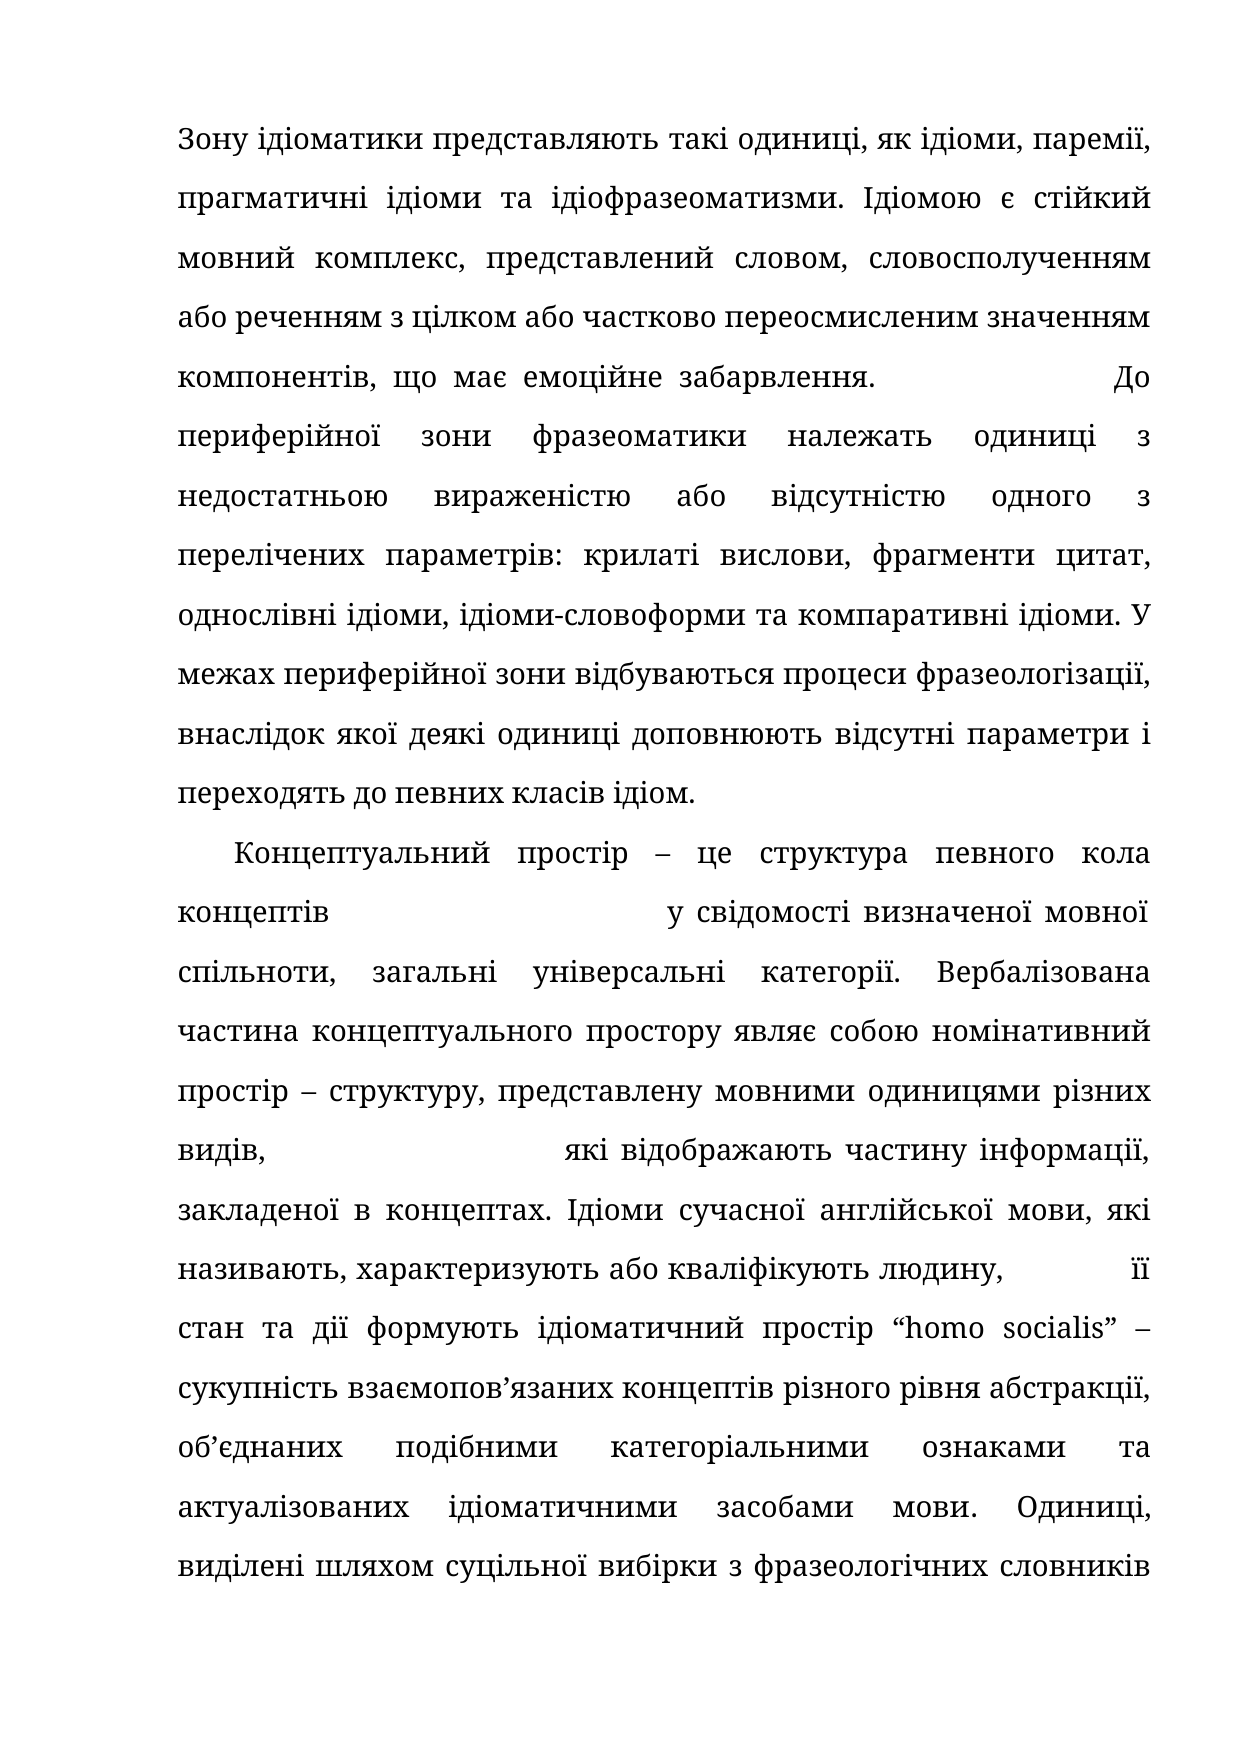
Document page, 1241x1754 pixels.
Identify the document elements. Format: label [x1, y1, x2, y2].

text [177, 118, 1152, 812]
text [177, 832, 1152, 1585]
